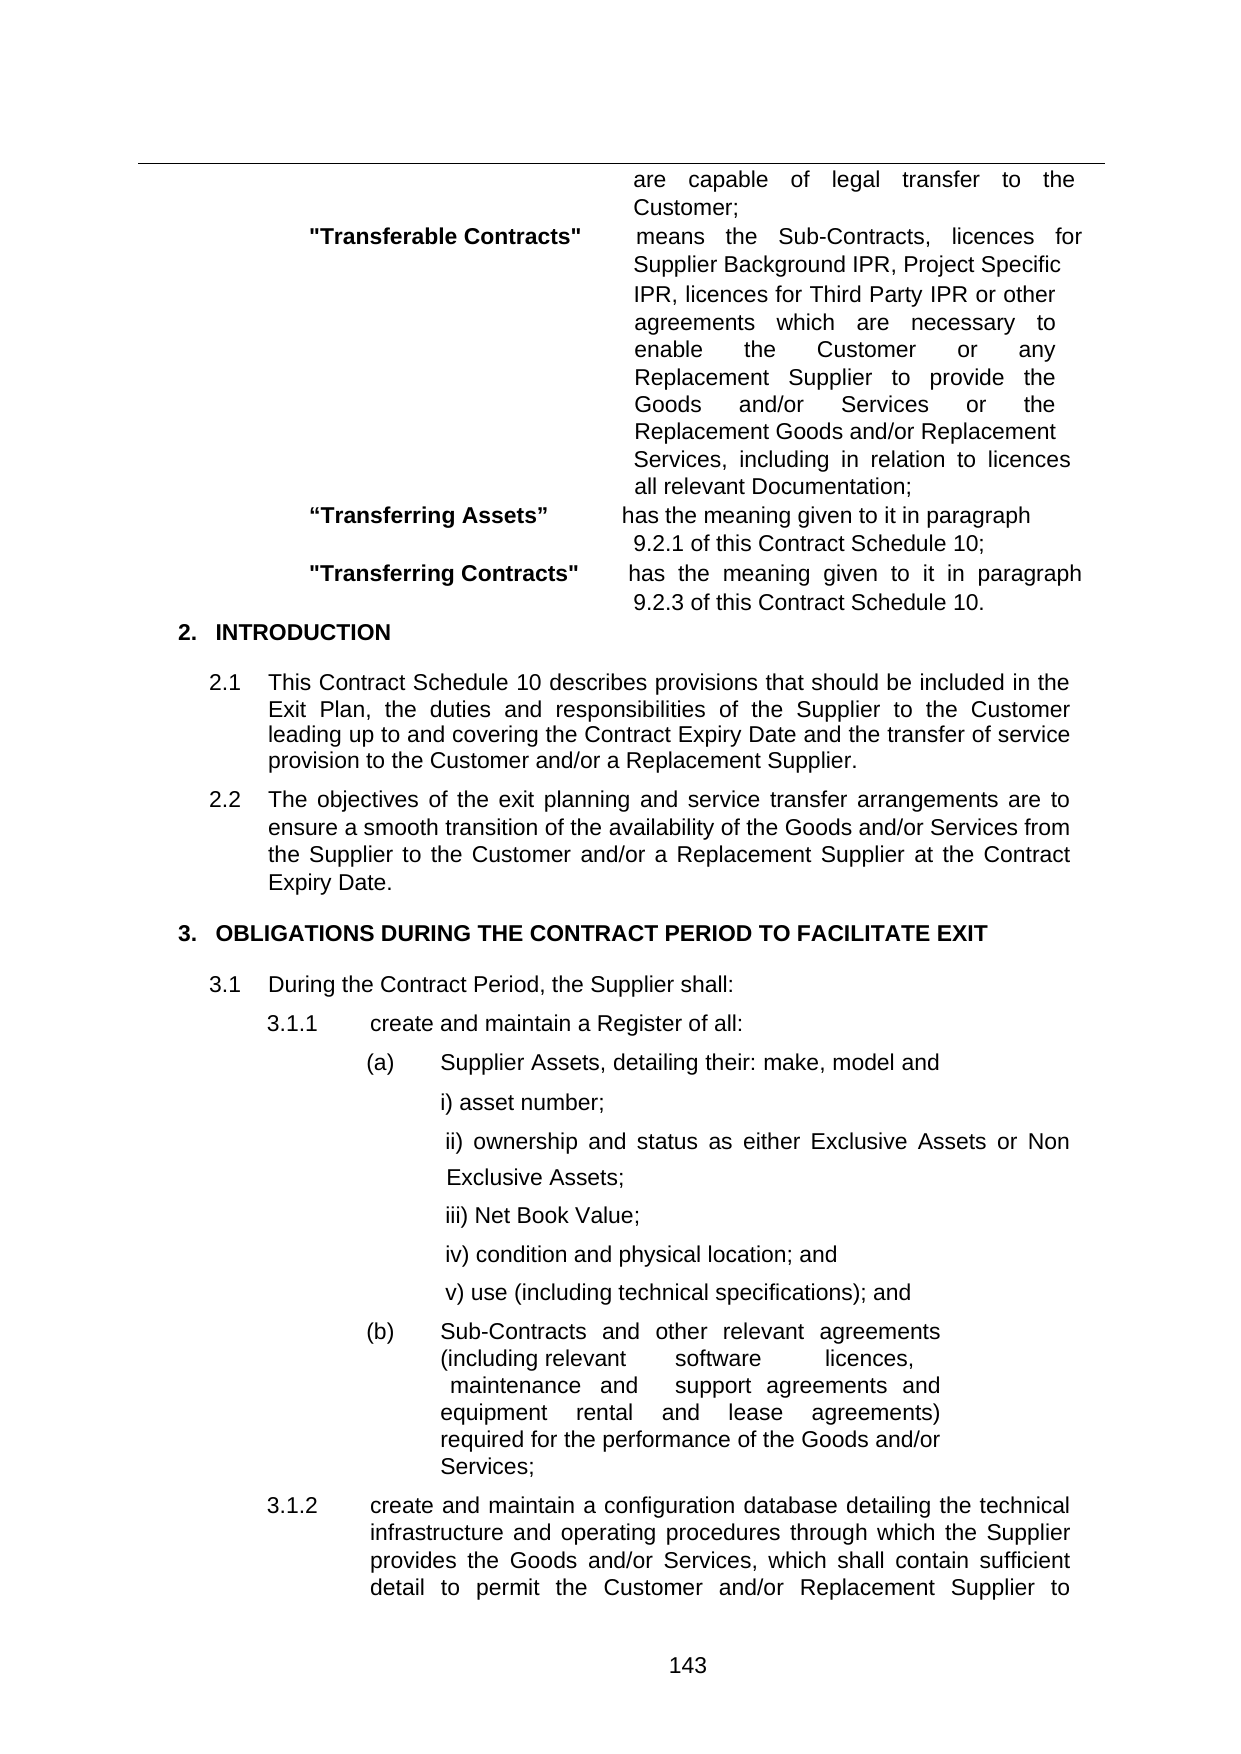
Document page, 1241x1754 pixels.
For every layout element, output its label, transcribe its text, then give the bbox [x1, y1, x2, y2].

text IPR, licences for Third Party IPR or other agreements which are necessary to enable the Customer or any Replacement Supplier to provide the Goods and/or Services or the Replacement Goods and/or Replacement [633, 281, 1056, 445]
table_cell means the Sub-Contracts, licences for Supplier Background IPR, Project Specific [615, 223, 1082, 281]
list During the Contract Period, the Supplier shall: [209, 971, 1071, 998]
table_cell "Transferable Contracts" [309, 223, 615, 281]
text iii) Net Book Value; [445, 1202, 1071, 1228]
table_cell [615, 150, 1082, 223]
text v) use (including technical specifications); and [445, 1279, 1071, 1306]
list create and maintain a Register of all: [267, 1010, 1071, 1037]
table_cell has the meaning given to it in paragraph 9.2.3 of this Contract Schedule 10. [615, 560, 1082, 619]
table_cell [309, 150, 615, 223]
list Supplier Assets, detailing their: make, model and i) asset number; [366, 1049, 940, 1115]
list Sub-Contracts and other relevant agreements (including relevant software licences, maintenance and support agreements and equipment rental and lease agreements) required for the performance of the Goods and/or Services; [366, 1318, 940, 1479]
table_header “Transferring Assets” [309, 501, 615, 560]
list This Contract Schedule 10 describes provisions that should be included in the Exit Plan, the duties and responsibilities of the Supplier to the Customer leading up to and covering the Contract Expiry Date and the transfer of service provision to the Customer and/or a Replacement Supplier. [209, 670, 1071, 773]
table_header has the meaning given to it in paragraph 9.2.1 of this Contract Schedule 10; [615, 501, 1082, 560]
list The objectives of the exit planning and service transfer arrangements are to ensure a smooth transition of the availability of the Goods and/or Services from the Supplier to the Customer and/or a Replacement Supplier at the Contract Expiry Date. [209, 786, 1071, 895]
list OBLIGATIONS DURING THE CONTRACT PERIOD TO FACILITATE EXIT [178, 920, 1071, 946]
text iv) condition and physical location; and [445, 1241, 1071, 1267]
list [267, 1492, 1071, 1601]
table_cell "Transferring Contracts" [309, 560, 615, 619]
text ii) ownership and status as either Exclusive Assets or Non Exclusive Assets; [445, 1128, 1071, 1190]
list INTRODUCTION [178, 619, 1071, 645]
text Services, including in relation to licences all relevant Documentation; [633, 446, 1071, 499]
